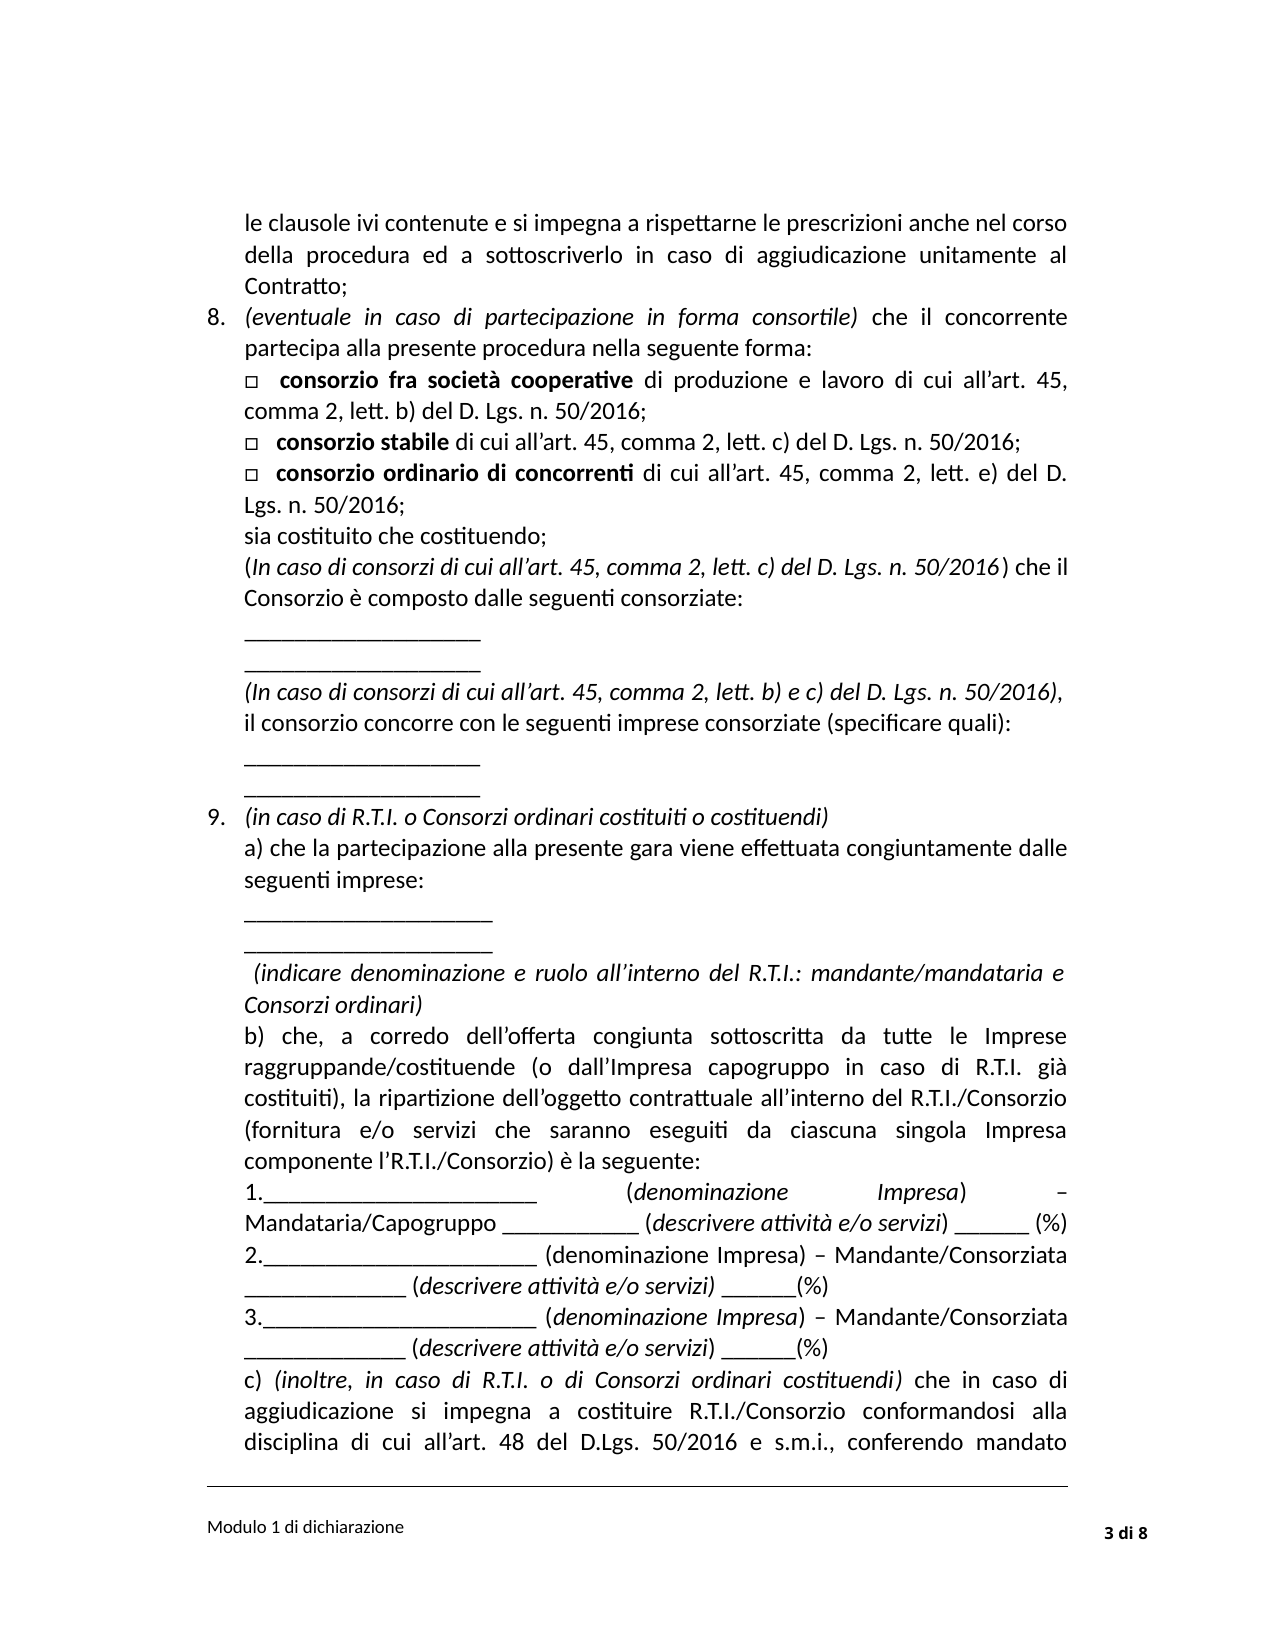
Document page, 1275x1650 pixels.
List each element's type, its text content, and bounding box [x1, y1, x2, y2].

text sia costituito che costituendo; [244, 519, 1068, 551]
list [207, 207, 1068, 301]
list (eventuale in caso di partecipazione in forma consortile) che il concorrente partecipa alla presente procedura nella seguente forma: [207, 301, 1068, 363]
text (In caso di consorzi di cui all’art. 45, comma 2, lett. b) e c) del D. Lgs. n. 50/2016), il consorzio concorre con le seguenti imprese consorziate (specificare quali): [244, 676, 1068, 738]
text 3.______________________ (denominazione Impresa) – Mandante/Consorziata _____________ (descrivere attività e/o servizi) ______(%) [244, 1301, 1068, 1363]
text ____________________ [244, 926, 1068, 957]
text ___________________ [244, 738, 1068, 769]
text ___________________ [244, 769, 1068, 801]
text □ consorzio ordinario di concorrenti di cui all’art. 45, comma 2, lett. e) del D. Lgs. n. 50/2016; [244, 457, 1068, 519]
text (In caso di consorzi di cui all’art. 45, comma 2, lett. c) del D. Lgs. n. 50/2016) che il Consorzio è composto dalle seguenti consorziate: [244, 551, 1068, 613]
list ___________________ [207, 613, 1068, 644]
text □ consorzio stabile di cui all’art. 45, comma 2, lett. c) del D. Lgs. n. 50/2016; [244, 426, 1068, 457]
text (indicare denominazione e ruolo all’interno del R.T.I.: mandante/mandataria e Consorzi ordinari) [244, 957, 1068, 1019]
text ____________________ [244, 894, 1068, 926]
list (in caso di R.T.I. o Consorzi ordinari costituiti o costituendi) [207, 801, 1068, 832]
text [244, 1363, 1068, 1457]
list 2.______________________ (denominazione Impresa) – Mandante/Consorziata _____________ (descrivere attività e/o servizi) ______(%) [244, 1238, 1068, 1301]
text b) che, a corredo dell’offerta congiunta sottoscritta da tutte le Imprese raggruppande/costituende (o dall’Impresa capogruppo in caso di R.T.I. già costituiti), la ripartizione dell’oggetto contrattuale all’interno del R.T.I./Consorzio (fornitura e/o servizi che saranno eseguiti da ciascuna singola Impresa componente l’R.T.I./Consorzio) è la seguente: [244, 1019, 1068, 1176]
text □ consorzio fra società cooperative di produzione e lavoro di cui all’art. 45, comma 2, lett. b) del D. Lgs. n. 50/2016; [244, 363, 1068, 426]
list 1.______________________ (denominazione Impresa) – Mandataria/Capogruppo ___________ (descrivere attività e/o servizi) ______ (%) [244, 1176, 1068, 1238]
list ___________________ [207, 644, 1068, 676]
text a) che la partecipazione alla presente gara viene effettuata congiuntamente dalle seguenti imprese: [244, 832, 1068, 894]
